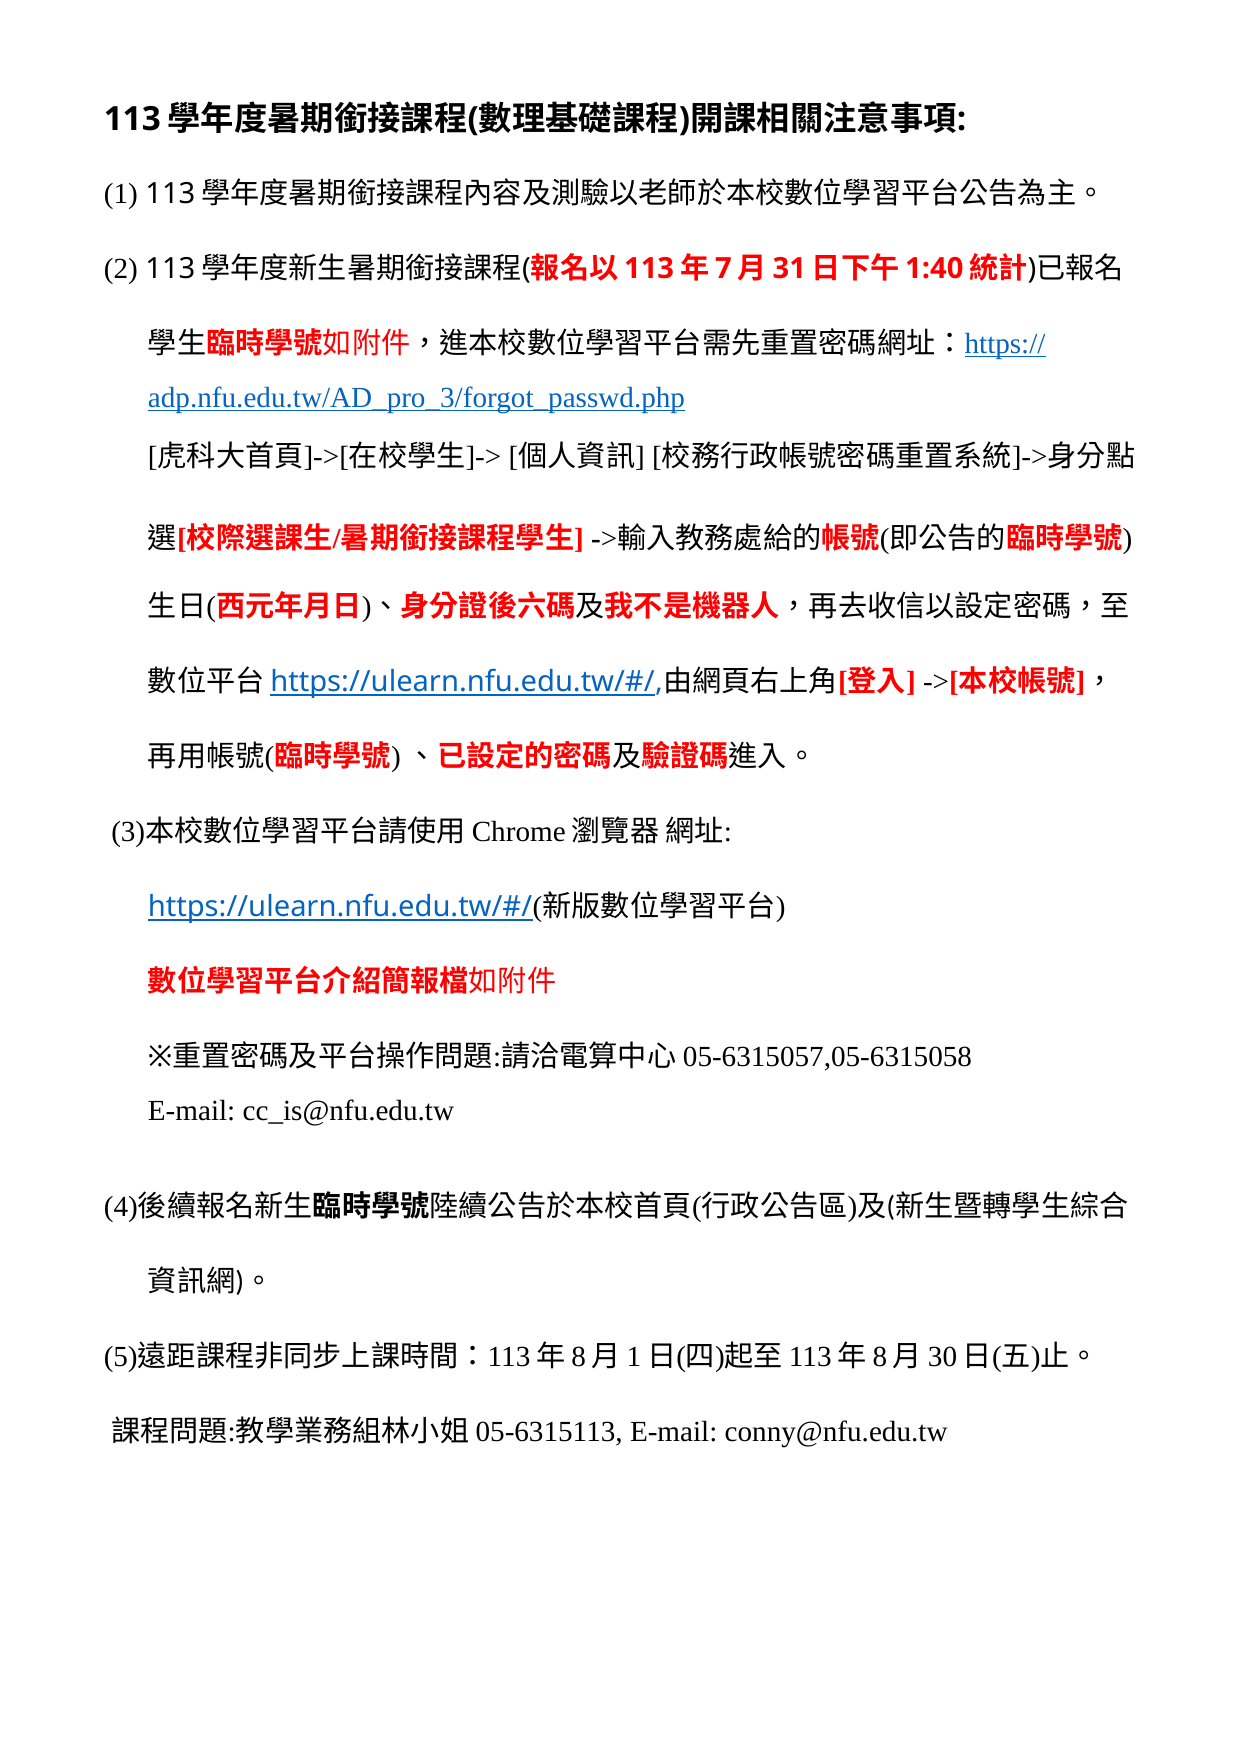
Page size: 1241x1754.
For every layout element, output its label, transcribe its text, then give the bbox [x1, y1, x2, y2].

text (4)後續報名新生臨時學號陸續公告於本校首頁(行政公告區)及(新生暨轉學生綜合資訊網)。 [104, 1166, 1137, 1316]
text (2) 113學年度新生暑期銜接課程(報名以113年7月31日下午1:40統計)已報名學生臨時學號如附件，進本校數位學習平台需先重置密碼網址：https://adp.nfu.edu.tw/AD_pro_3/forgot_passwd.php [虎科大首頁]->[在校學生]-> [個人資訊] [校務行政帳號密碼重置系統]->身分點選[校際選課生/暑期銜接課程學生] ->輸入教務處給的帳號(即公告的臨時學號) 生日(西元年月日)、身分證後六碼及我不是機器人，再去收信以設定密碼，至數位平台https://ulearn.nfu.edu.tw/#/,由網頁右上角[登入] ->[本校帳號]，再用帳號(臨時學號) 、已設定的密碼及驗證碼進入。 [104, 229, 1137, 791]
text (1) 113學年度暑期銜接課程內容及測驗以老師於本校數位學習平台公告為主。 [104, 154, 1137, 229]
text (3)本校數位學習平台請使用Chrome瀏覽器 網址: https://ulearn.nfu.edu.tw/#/(新版數位學習平台) 數位學習平台介紹簡報檔如附件 ※重置密碼及平台操作問題:請洽電算中心 05-6315057,05-6315058 E-mail: cc_is@nfu.edu.tw [104, 791, 1137, 1129]
text 課程問題:教學業務組林小姐 05-6315113, E-mail: conny@nfu.edu.tw [103, 1391, 1137, 1466]
text 113學年度暑期銜接課程(數理基礎課程)開課相關注意事項: [103, 79, 1137, 154]
text (5)遠距課程非同步上課時間：113年8月1日(四)起至113年8月30日(五)止。 [103, 1316, 1137, 1391]
